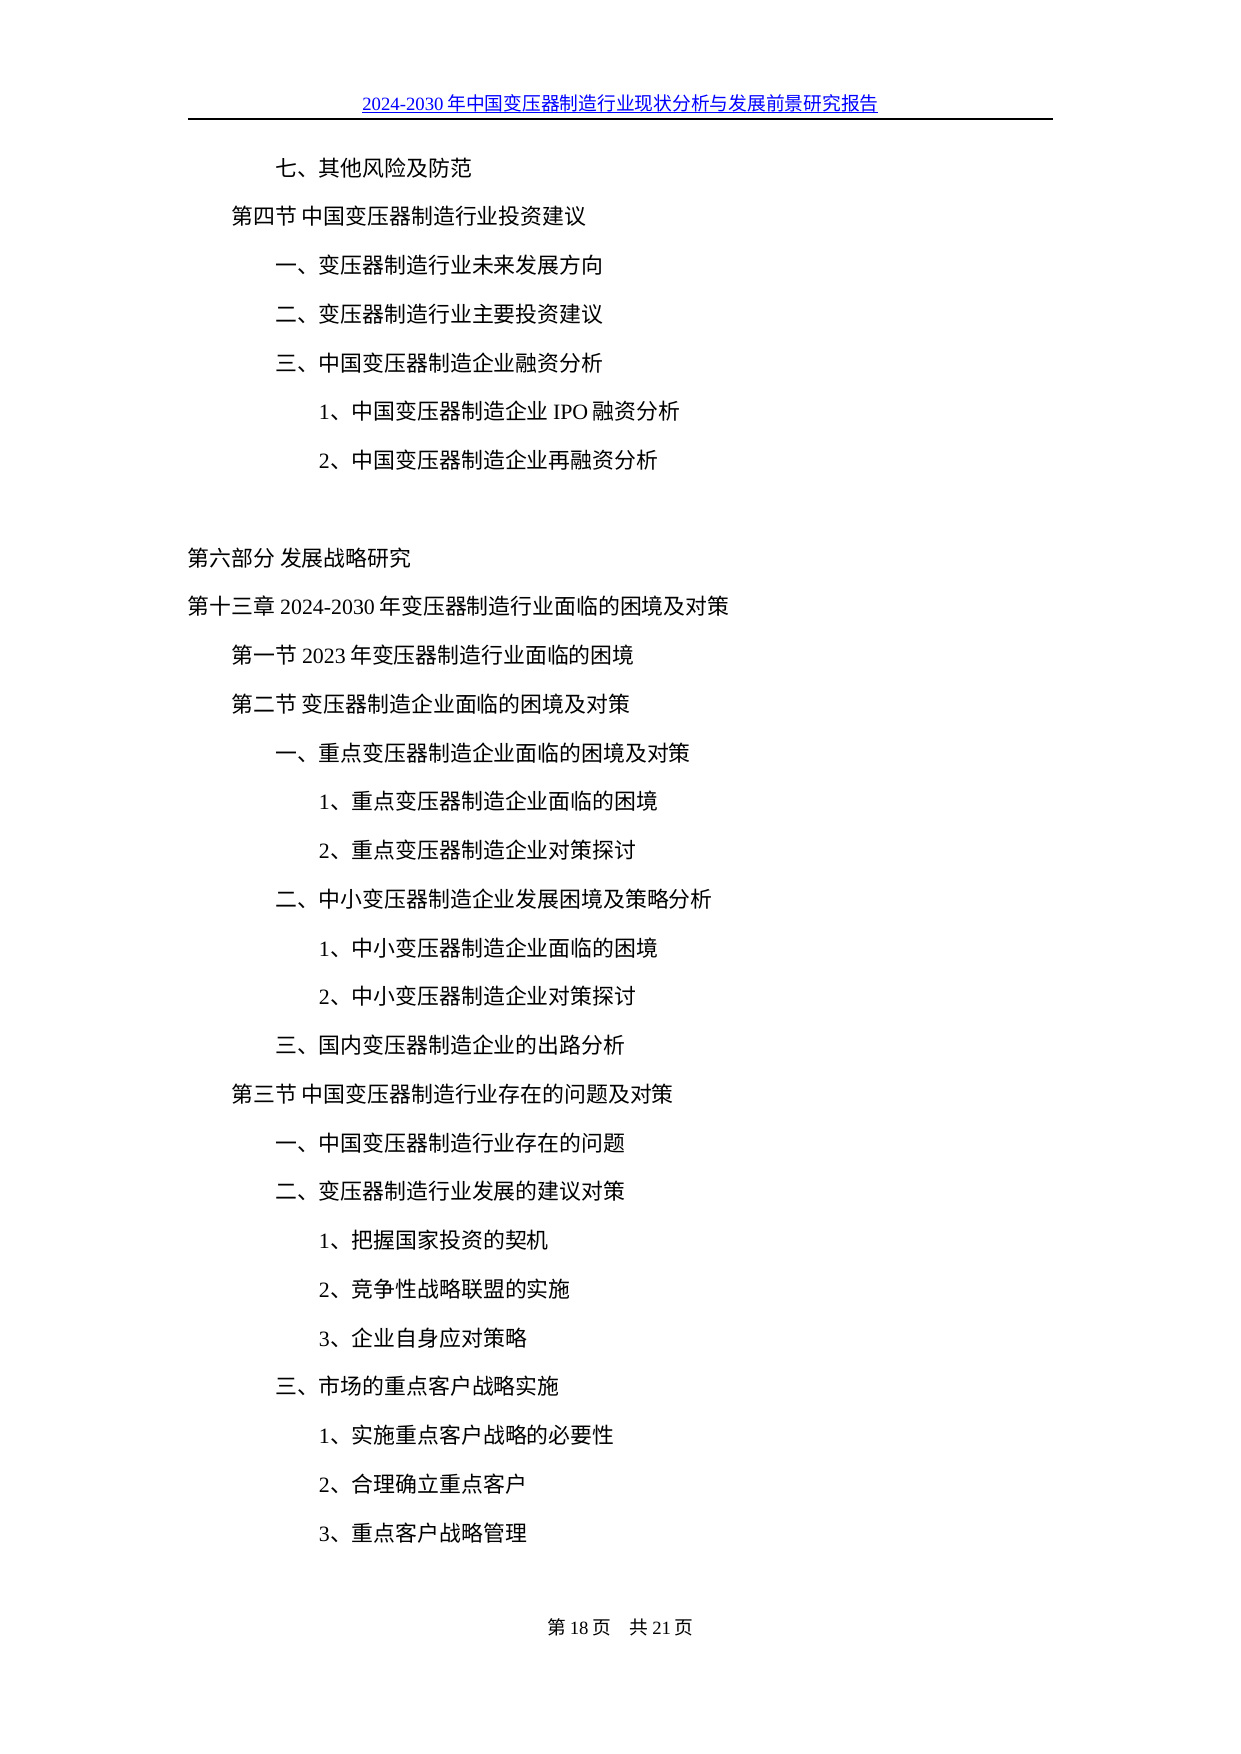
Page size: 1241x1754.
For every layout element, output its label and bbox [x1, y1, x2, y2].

text [187, 150, 1053, 1548]
